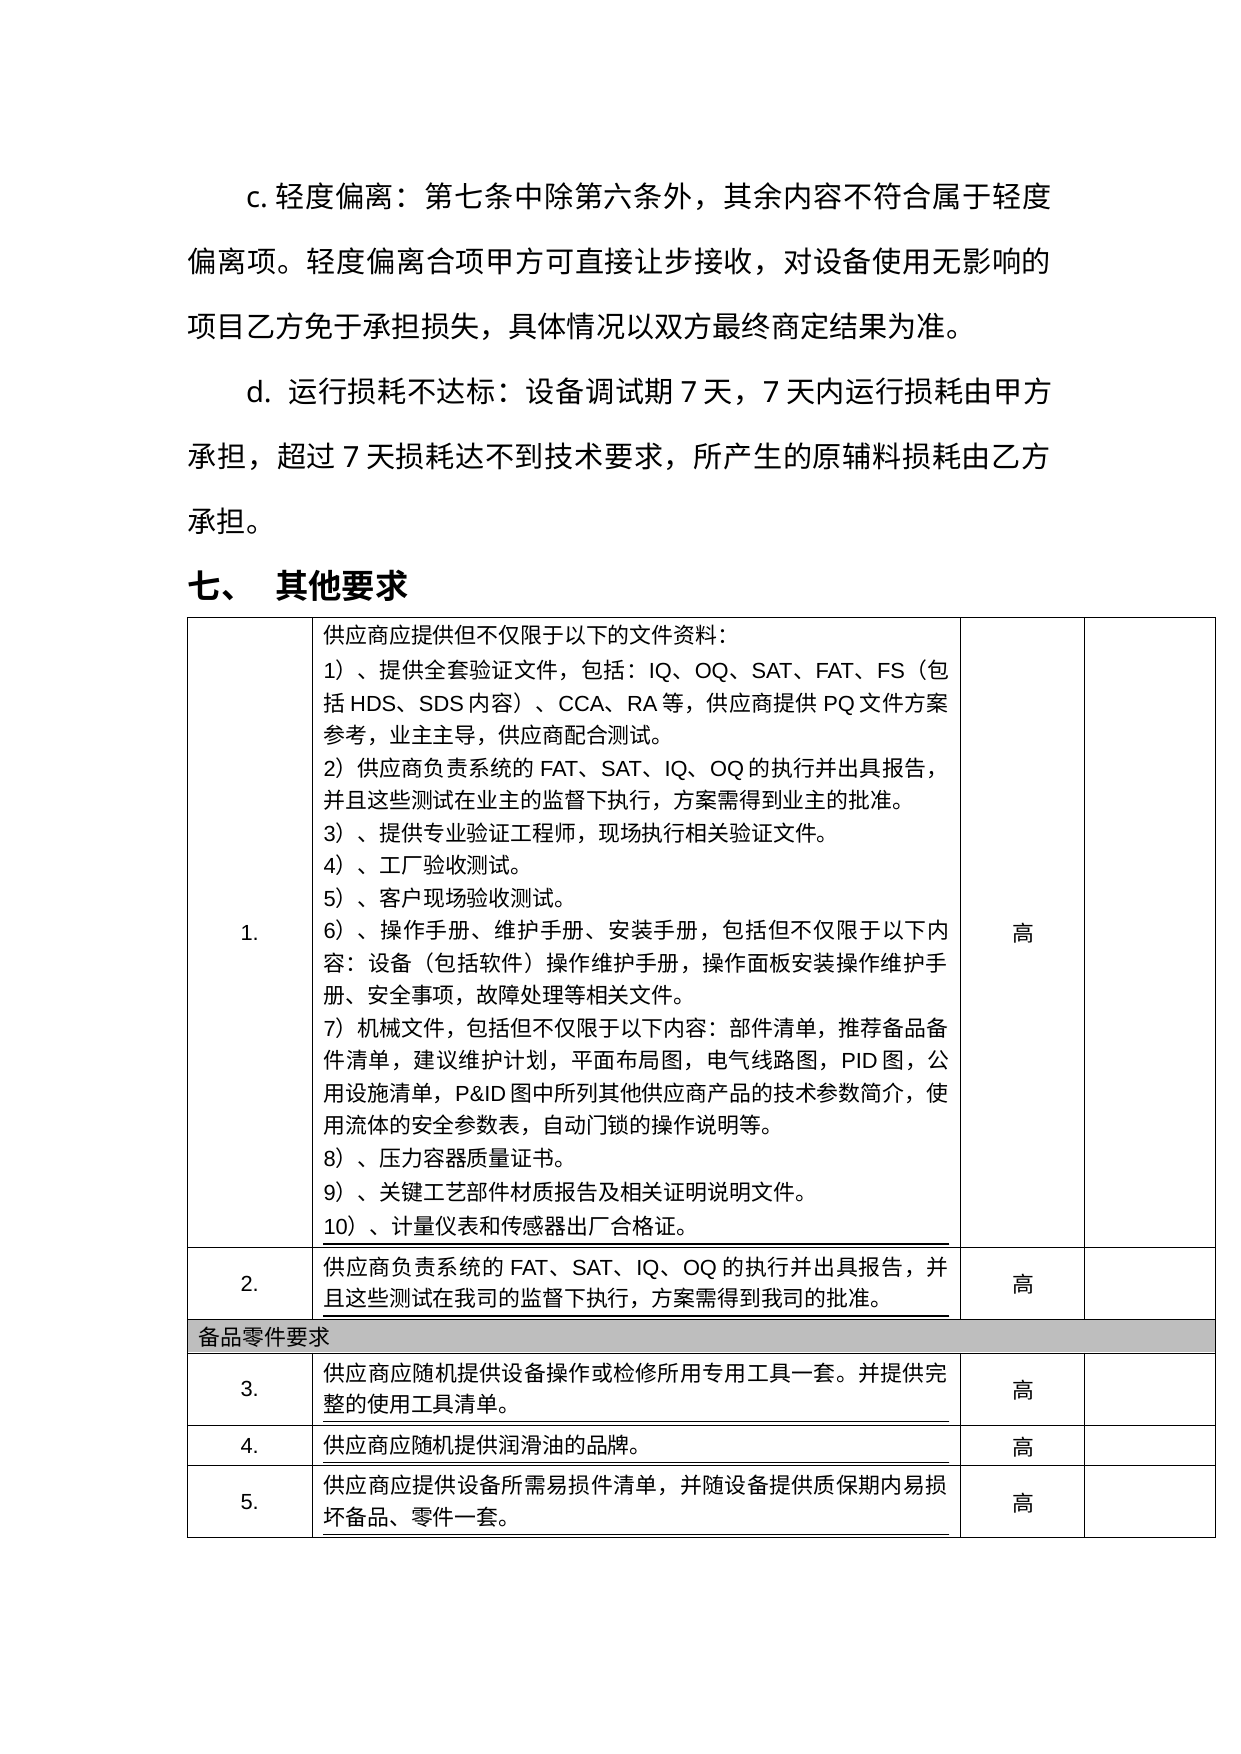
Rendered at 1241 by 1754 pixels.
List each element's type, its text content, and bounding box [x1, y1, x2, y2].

table_cell 高 [961, 1426, 1084, 1465]
table_header 1. [188, 618, 312, 1247]
text c. 轻度偏离：第七条中除第六条外，其余内容不符合属于轻度偏离项。轻度偏离合项甲方可直接让步接收，对设备使用无影响的项目乙方免于承担损失，具体情况以双方最终商定结果为准。 [187, 162, 1053, 357]
table_cell 4. [188, 1426, 312, 1465]
table_cell 2. [188, 1248, 312, 1319]
table_cell 供应商应提供设备所需易损件清单，并随设备提供质保期内易损坏备品、零件一套。 [313, 1466, 960, 1537]
table_cell 供应商负责系统的FAT、SAT、IQ、OQ的执行并出具报告，并且这些测试在我司的监督下执行，方案需得到我司的批准。 [313, 1248, 960, 1319]
table_header [1085, 618, 1215, 1247]
table_cell 高 [961, 1466, 1084, 1537]
table_cell [1085, 1354, 1215, 1424]
table_header 供应商应提供但不仅限于以下的文件资料： 、提供全套验证文件，包括：IQ、OQ、SAT、FAT、FS（包括HDS、SDS内容）、CCA、RA等，供应商提供PQ文件方案参考，业主主导，供应商配合测试。 供应商负责系统的FAT、SAT、IQ、OQ的执行并出具报告，并且这些测试在业主的监督下执行，方案需得到业主的批准。 、提供专业验证工程师，现场执行相关验证文件。 、工厂验收测试。 、客户现场验收测试。 、操作手册、维护手册、安装手册，包括但不仅限于以下内容：设备（包括软件）操作维护手册，操作面板安装操作维护手册、安全事项，故障处理等相关文件。 机械文件，包括但不仅限于以下内容：部件清单，推荐备品备件清单，建议维护计划，平面布局图，电气线路图，PID图，公用设施清单，P&ID图中所列其他供应商产品的技术参数简介，使用流体的安全参数表，自动门锁的操作说明等。 、压力容器质量证书。 、关键工艺部件材质报告及相关证明说明文件。 10）、计量仪表和传感器出厂合格证。 [313, 618, 960, 1247]
table_cell 高 [961, 1248, 1084, 1319]
table_cell 供应商应随机提供润滑油的品牌。 [313, 1426, 960, 1465]
table_header 高 [961, 618, 1084, 1247]
table_cell 备品零件要求 [188, 1320, 1215, 1352]
table_cell 高 [961, 1354, 1084, 1424]
table_cell 供应商应随机提供设备操作或检修所用专用工具一套。并提供完整的使用工具清单。 [313, 1354, 960, 1424]
table_cell 5. [188, 1466, 312, 1537]
table_cell [1085, 1426, 1215, 1465]
table_cell [1085, 1248, 1215, 1319]
text d. 运行损耗不达标：设备调试期7天，7天内运行损耗由甲方承担，超过7天损耗达不到技术要求，所产生的原辅料损耗由乙方承担。 [187, 357, 1053, 552]
table_cell 3. [188, 1354, 312, 1424]
list 其他要求 [187, 552, 1053, 617]
table_cell [1085, 1466, 1215, 1537]
